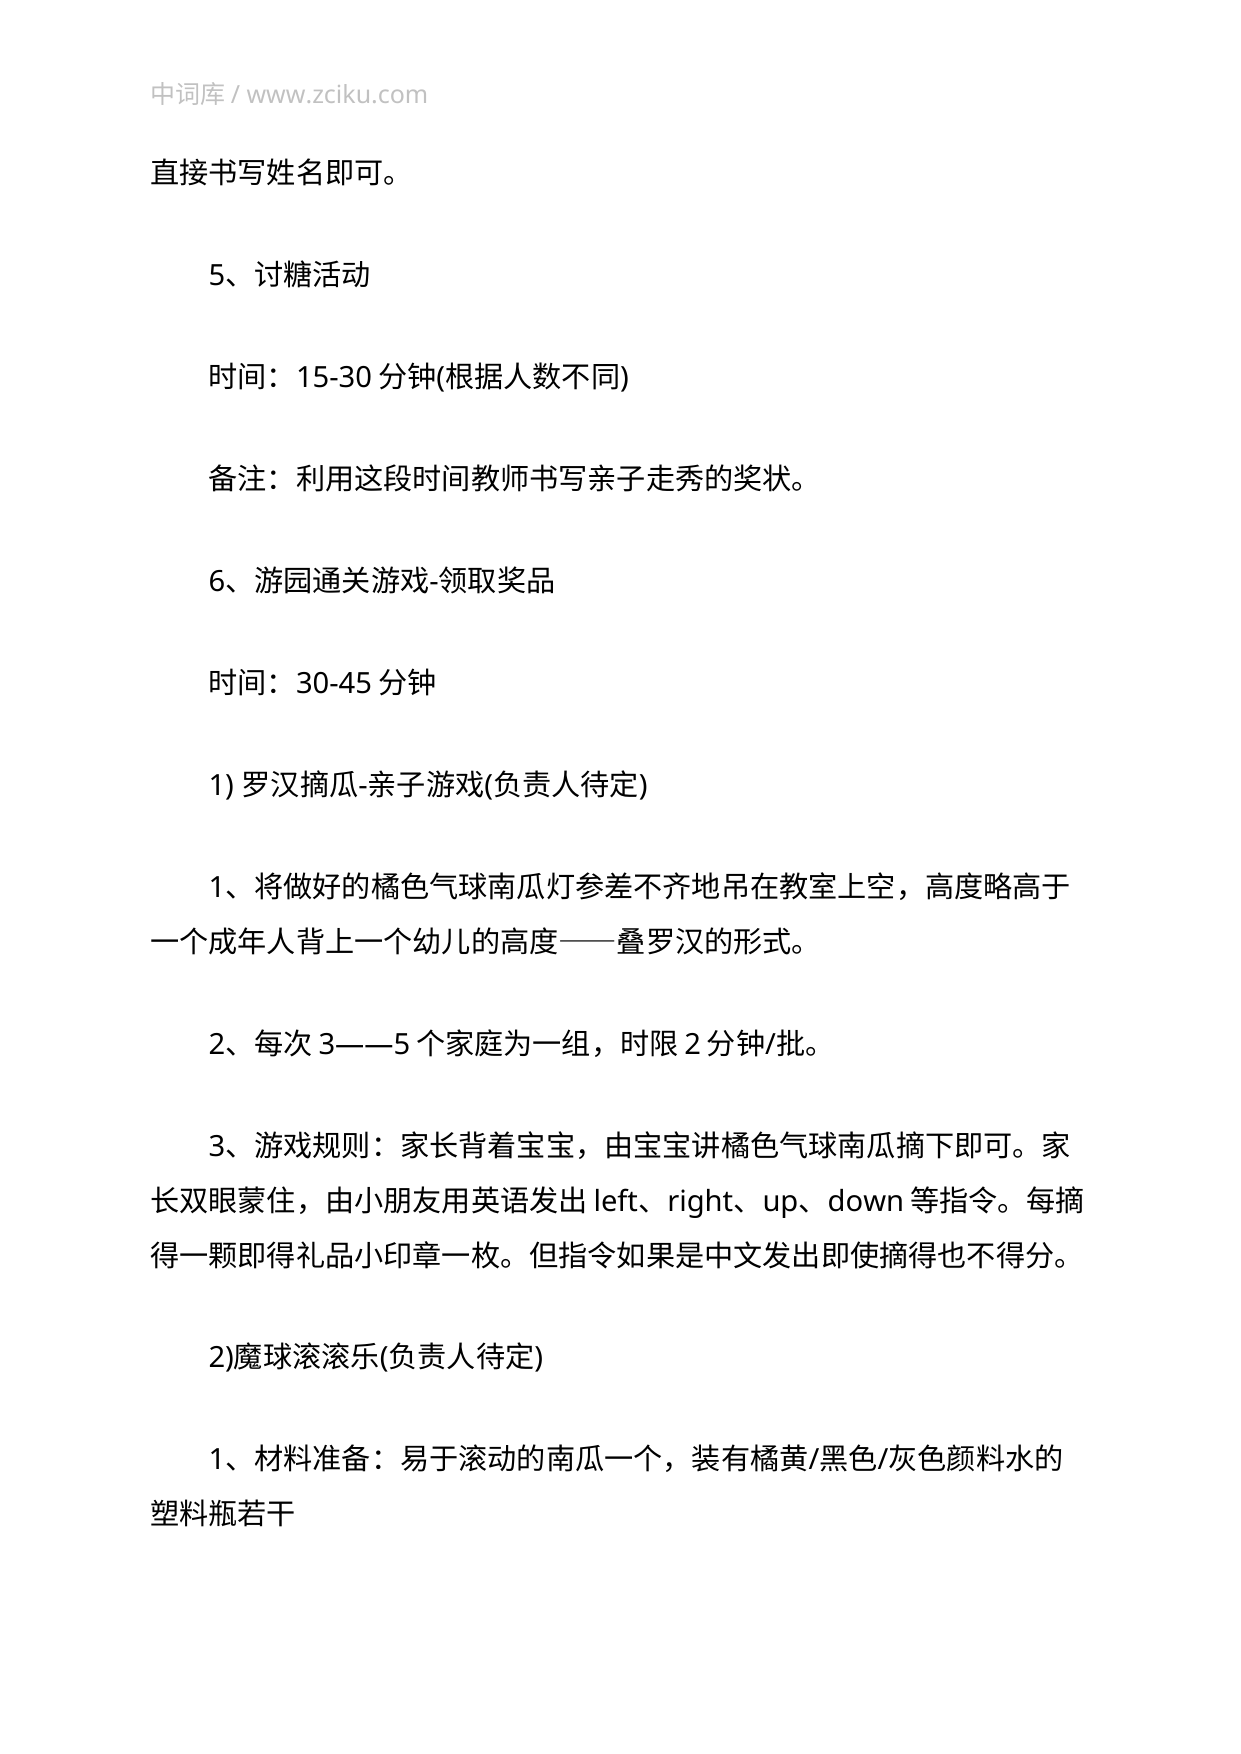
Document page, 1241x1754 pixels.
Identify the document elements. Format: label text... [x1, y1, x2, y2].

text 1、材料准备：易于滚动的南瓜一个，装有橘黄/黑色/灰色颜料水的塑料瓶若干 [150, 1436, 1090, 1533]
text 时间：15-30分钟(根据人数不同) [150, 354, 1090, 396]
text 1、将做好的橘色气球南瓜灯参差不齐地吊在教室上空，高度略高于一个成年人背上一个幼儿的高度——叠罗汉的形式。 [150, 863, 1090, 961]
text 2、每次3——5个家庭为一组，时限2分钟/批。 [150, 1020, 1090, 1063]
text 1) 罗汉摘瓜-亲子游戏(负责人待定) [150, 761, 1090, 804]
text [150, 150, 1090, 192]
text 时间：30-45分钟 [150, 659, 1090, 702]
text 2)魔球滚滚乐(负责人待定) [150, 1334, 1090, 1376]
text 6、游园通关游戏-领取奖品 [150, 557, 1090, 600]
text 5、讨糖活动 [150, 252, 1090, 294]
text 备注：利用这段时间教师书写亲子走秀的奖状。 [150, 456, 1090, 498]
text 3、游戏规则：家长背着宝宝，由宝宝讲橘色气球南瓜摘下即可。家长双眼蒙住，由小朋友用英语发出left、right、up、down等指令。每摘得一颗即得礼品小印章一枚。但指令如果是中文发出即使摘得也不得分。 [150, 1122, 1090, 1274]
